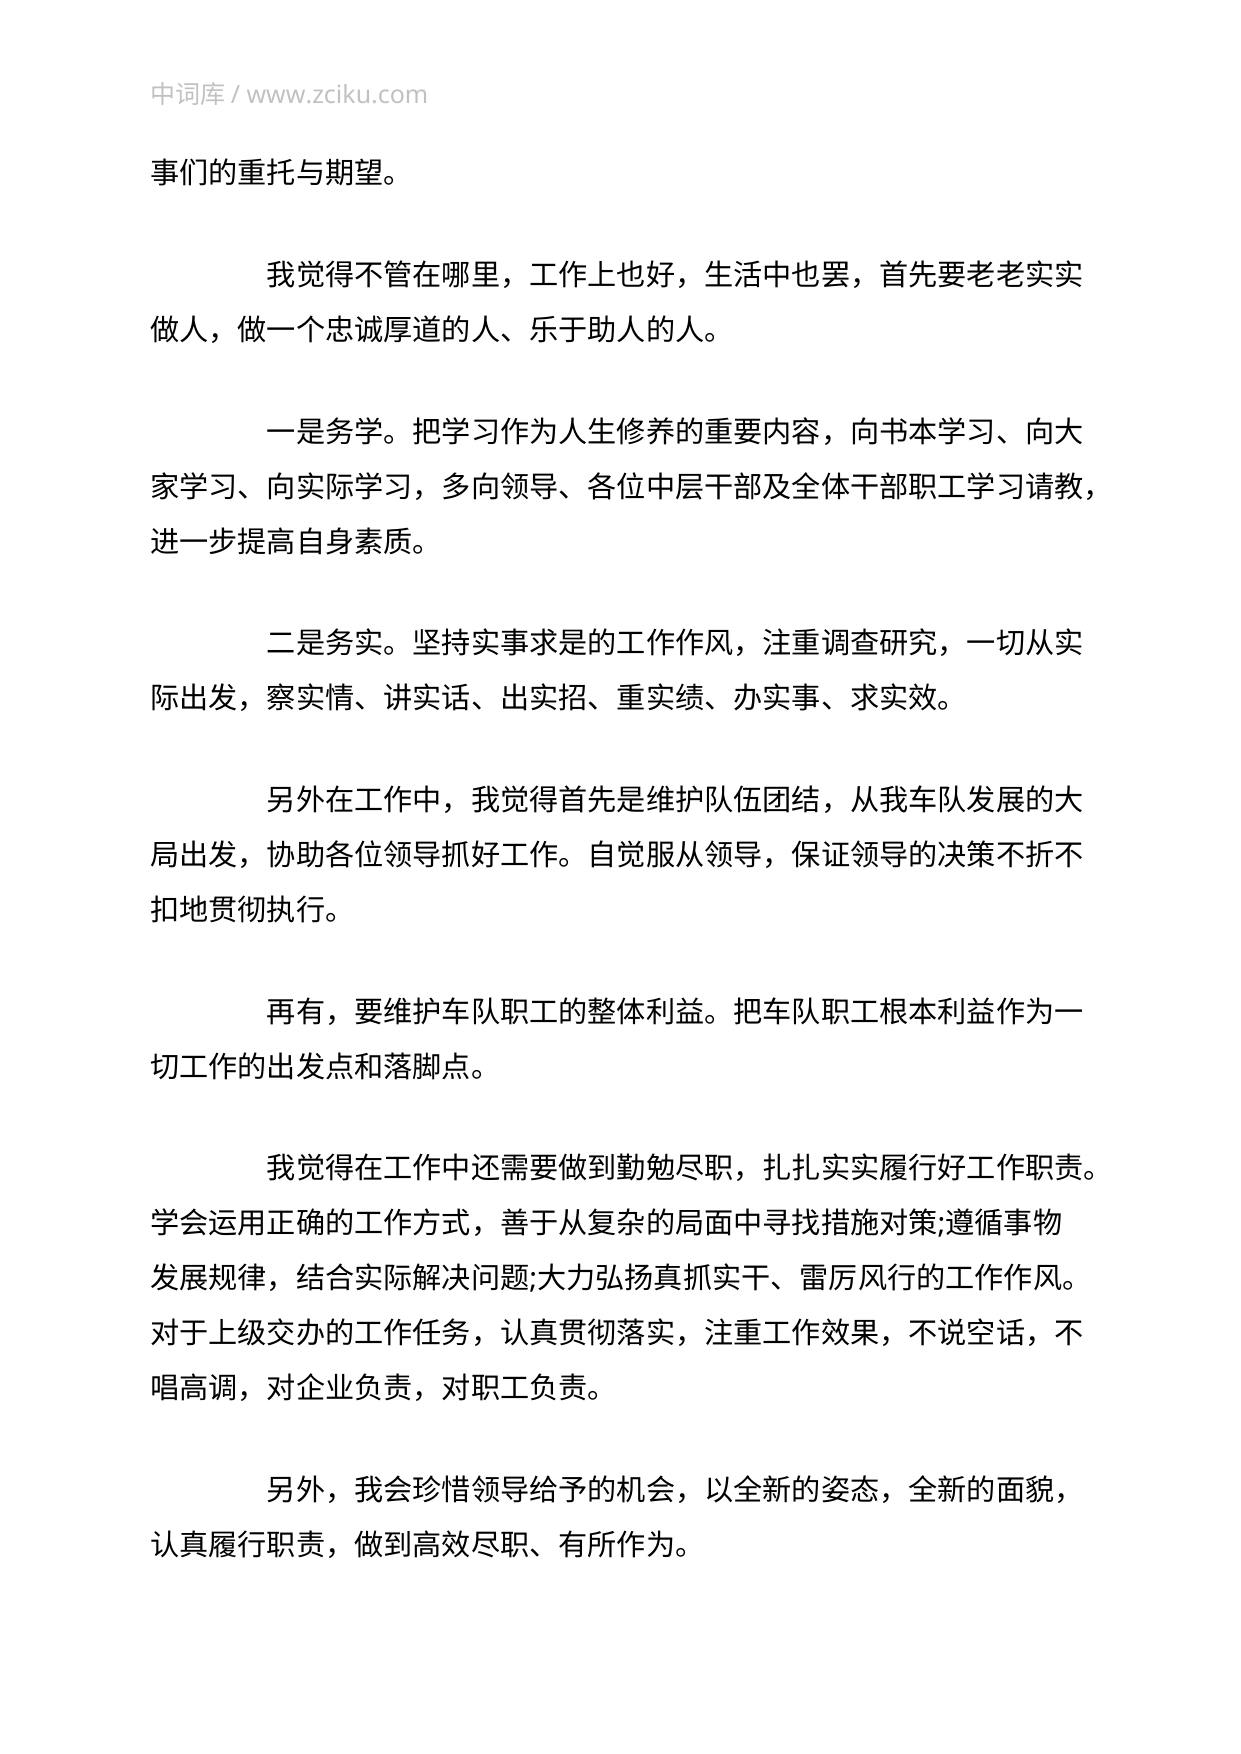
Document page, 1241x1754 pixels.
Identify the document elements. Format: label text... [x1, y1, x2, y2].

text 另外在工作中，我觉得首先是维护队伍团结，从我车队发展的大局出发，协助各位领导抓好工作。自觉服从领导，保证领导的决策不折不扣地贯彻执行。 [150, 777, 1090, 929]
text 一是务学。把学习作为人生修养的重要内容，向书本学习、向大家学习、向实际学习，多向领导、各位中层干部及全体干部职工学习请教，进一步提高自身素质。 [150, 408, 1090, 561]
text 二是务实。坚持实事求是的工作作风，注重调查研究，一切从实际出发，察实情、讲实话、出实招、重实绩、办实事、求实效。 [150, 620, 1090, 717]
text 我觉得在工作中还需要做到勤勉尽职，扎扎实实履行好工作职责。学会运用正确的工作方式，善于从复杂的局面中寻找措施对策;遵循事物发展规律，结合实际解决问题;大力弘扬真抓实干、雷厉风行的工作作风。对于上级交办的工作任务，认真贯彻落实，注重工作效果，不说空话，不唱高调，对企业负责，对职工负责。 [150, 1145, 1090, 1407]
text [150, 150, 1090, 192]
text 再有，要维护车队职工的整体利益。把车队职工根本利益作为一切工作的出发点和落脚点。 [150, 988, 1090, 1085]
text 另外，我会珍惜领导给予的机会，以全新的姿态，全新的面貌，认真履行职责，做到高效尽职、有所作为。 [150, 1466, 1090, 1564]
text 我觉得不管在哪里，工作上也好，生活中也罢，首先要老老实实做人，做一个忠诚厚道的人、乐于助人的人。 [150, 252, 1090, 349]
